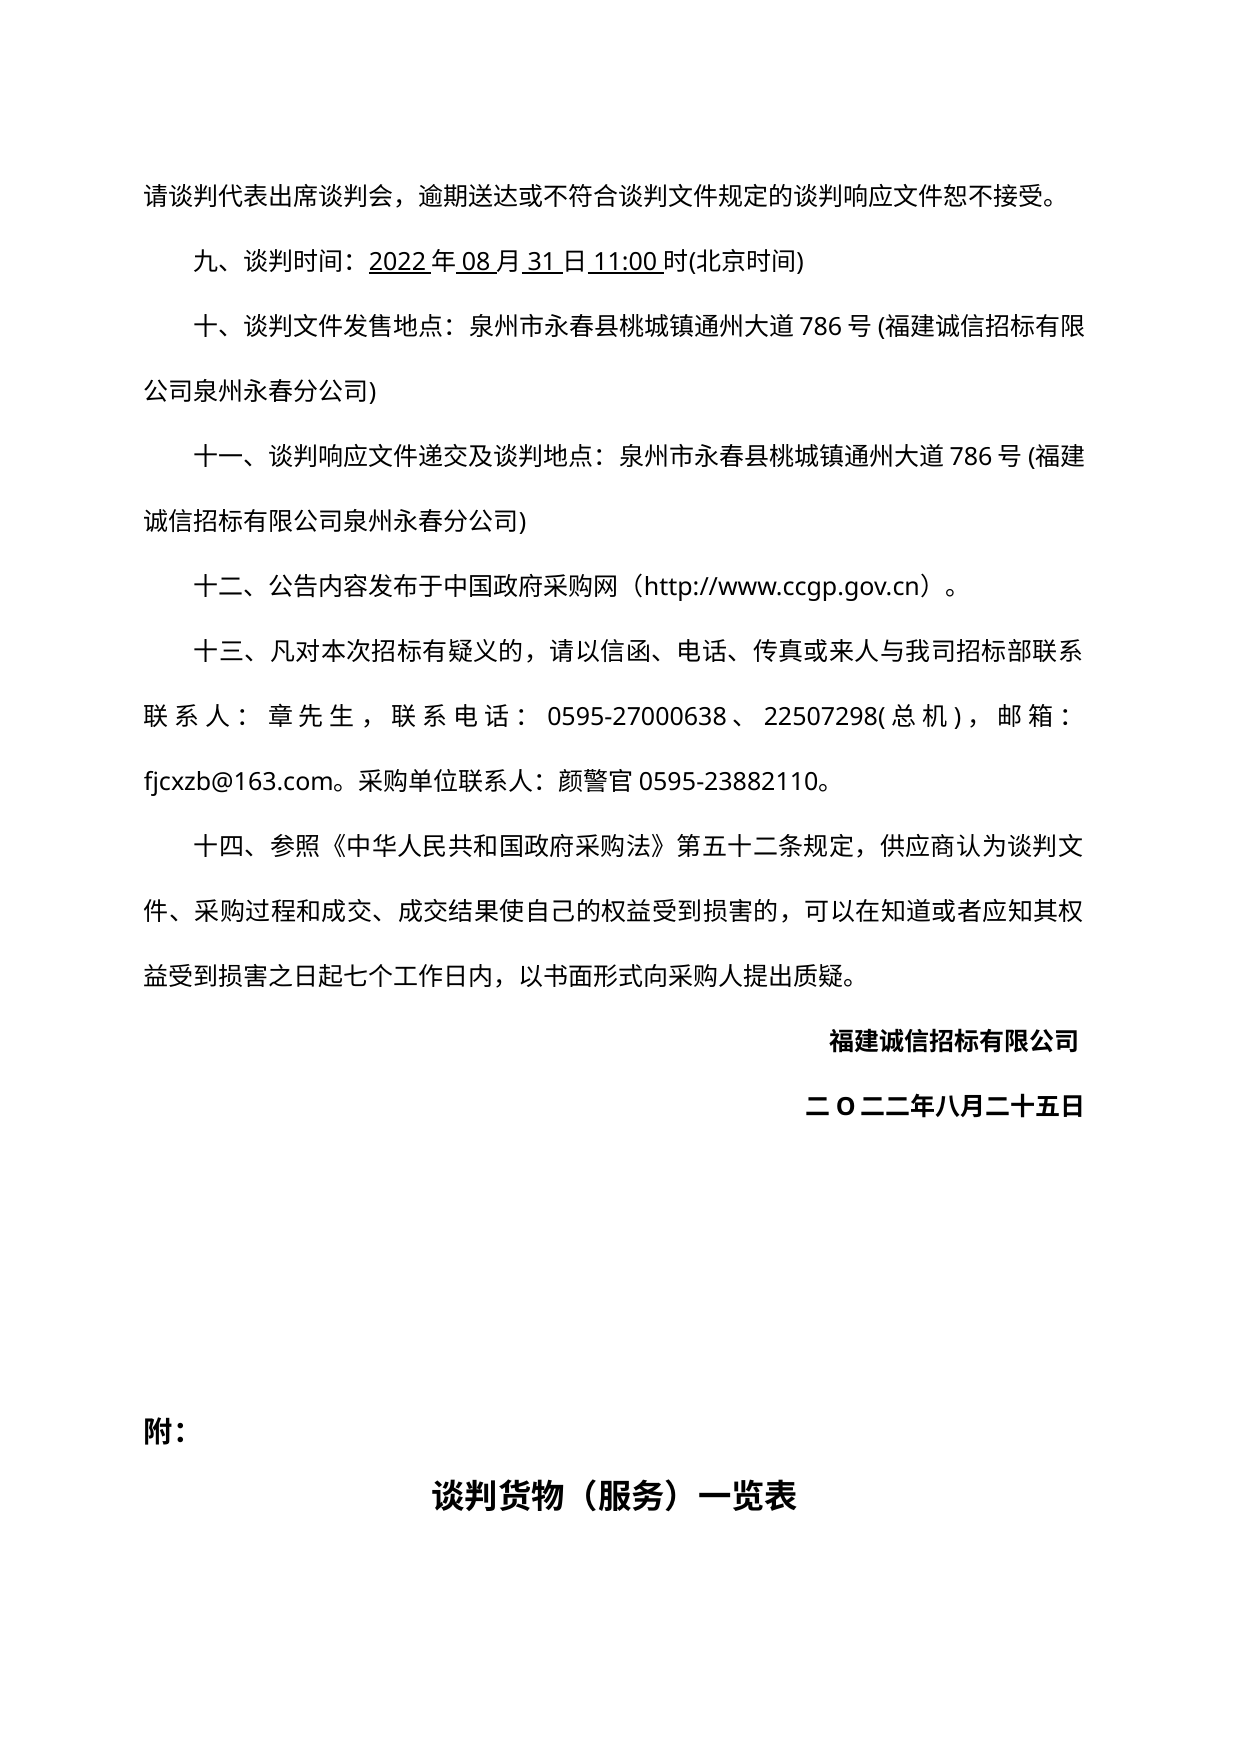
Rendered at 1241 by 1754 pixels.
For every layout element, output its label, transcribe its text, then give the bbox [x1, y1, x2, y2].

text 二O二二年八月二十五日 [144, 1072, 1085, 1137]
text 福建诚信招标有限公司 [144, 1007, 1079, 1072]
text 附： [144, 1397, 1085, 1462]
text 九、谈判时间：2022年 08 月 31 日 11:00 时(北京时间) [144, 227, 1085, 292]
text 谈判货物（服务）一览表 [144, 1462, 1085, 1527]
text 十一、谈判响应文件递交及谈判地点：泉州市永春县桃城镇通州大道786号 (福建诚信招标有限公司泉州永春分公司) [144, 422, 1085, 552]
text 十三、凡对本次招标有疑义的，请以信函、电话、传真或来人与我司招标部联系，联系人：章先生，联系电话：0595-27000638、22507298(总机)，邮箱：fjcxzb@163.com。采购单位联系人：颜警官0595-23882110。 [144, 617, 1085, 812]
text 十四、参照《中华人民共和国政府采购法》第五十二条规定，供应商认为谈判文件、采购过程和成交、成交结果使自己的权益受到损害的，可以在知道或者应知其权益受到损害之日起七个工作日内，以书面形式向采购人提出质疑。 [144, 812, 1085, 1007]
text 十二、公告内容发布于中国政府采购网（http://www.ccgp.gov.cn）。 [144, 552, 1085, 617]
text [144, 162, 1085, 227]
text 十、谈判文件发售地点：泉州市永春县桃城镇通州大道786号 (福建诚信招标有限公司泉州永春分公司) [144, 292, 1085, 422]
